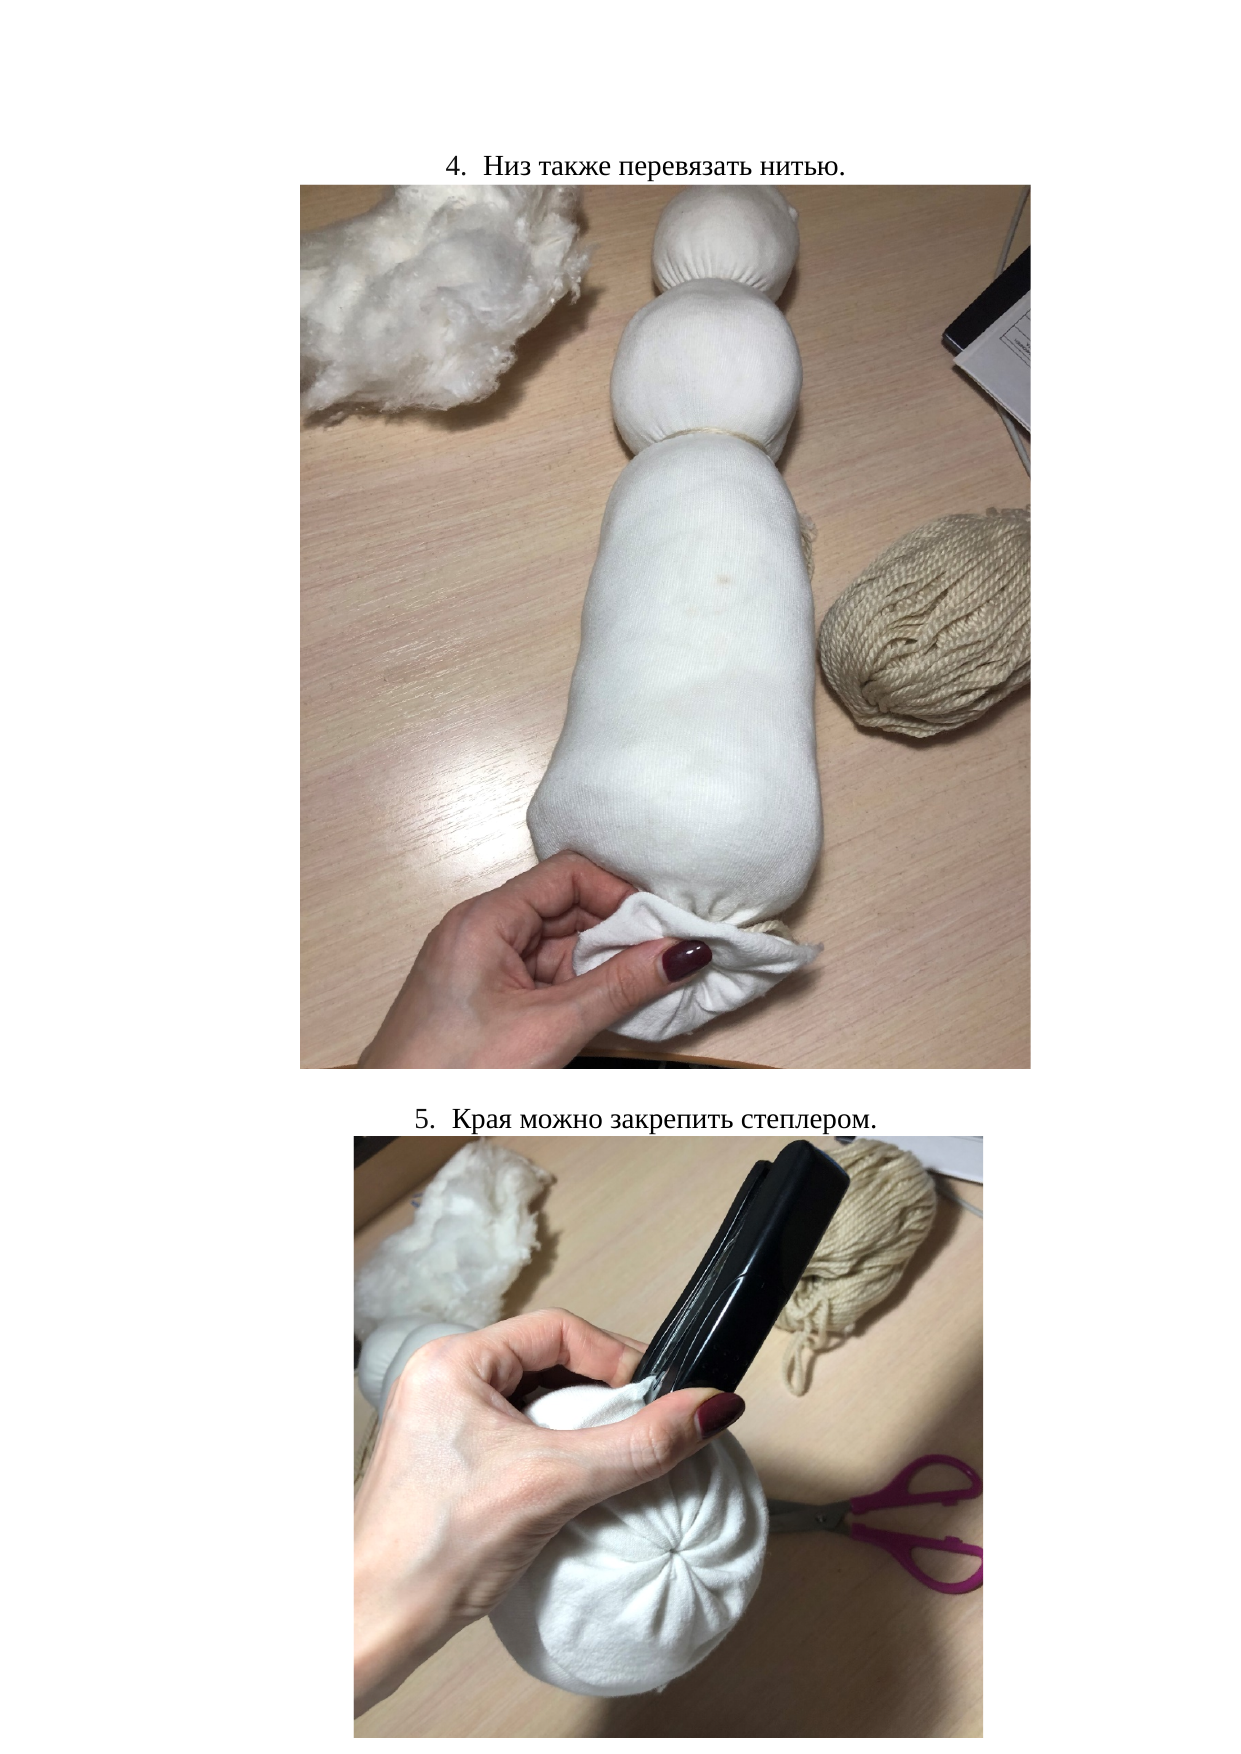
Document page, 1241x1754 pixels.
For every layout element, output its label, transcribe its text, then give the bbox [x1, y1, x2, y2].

picture [300, 186, 1031, 1069]
list Низ также перевязать нитью. [140, 148, 1152, 182]
list Края можно закрепить степлером. [140, 1101, 1152, 1134]
picture [354, 1136, 984, 1738]
